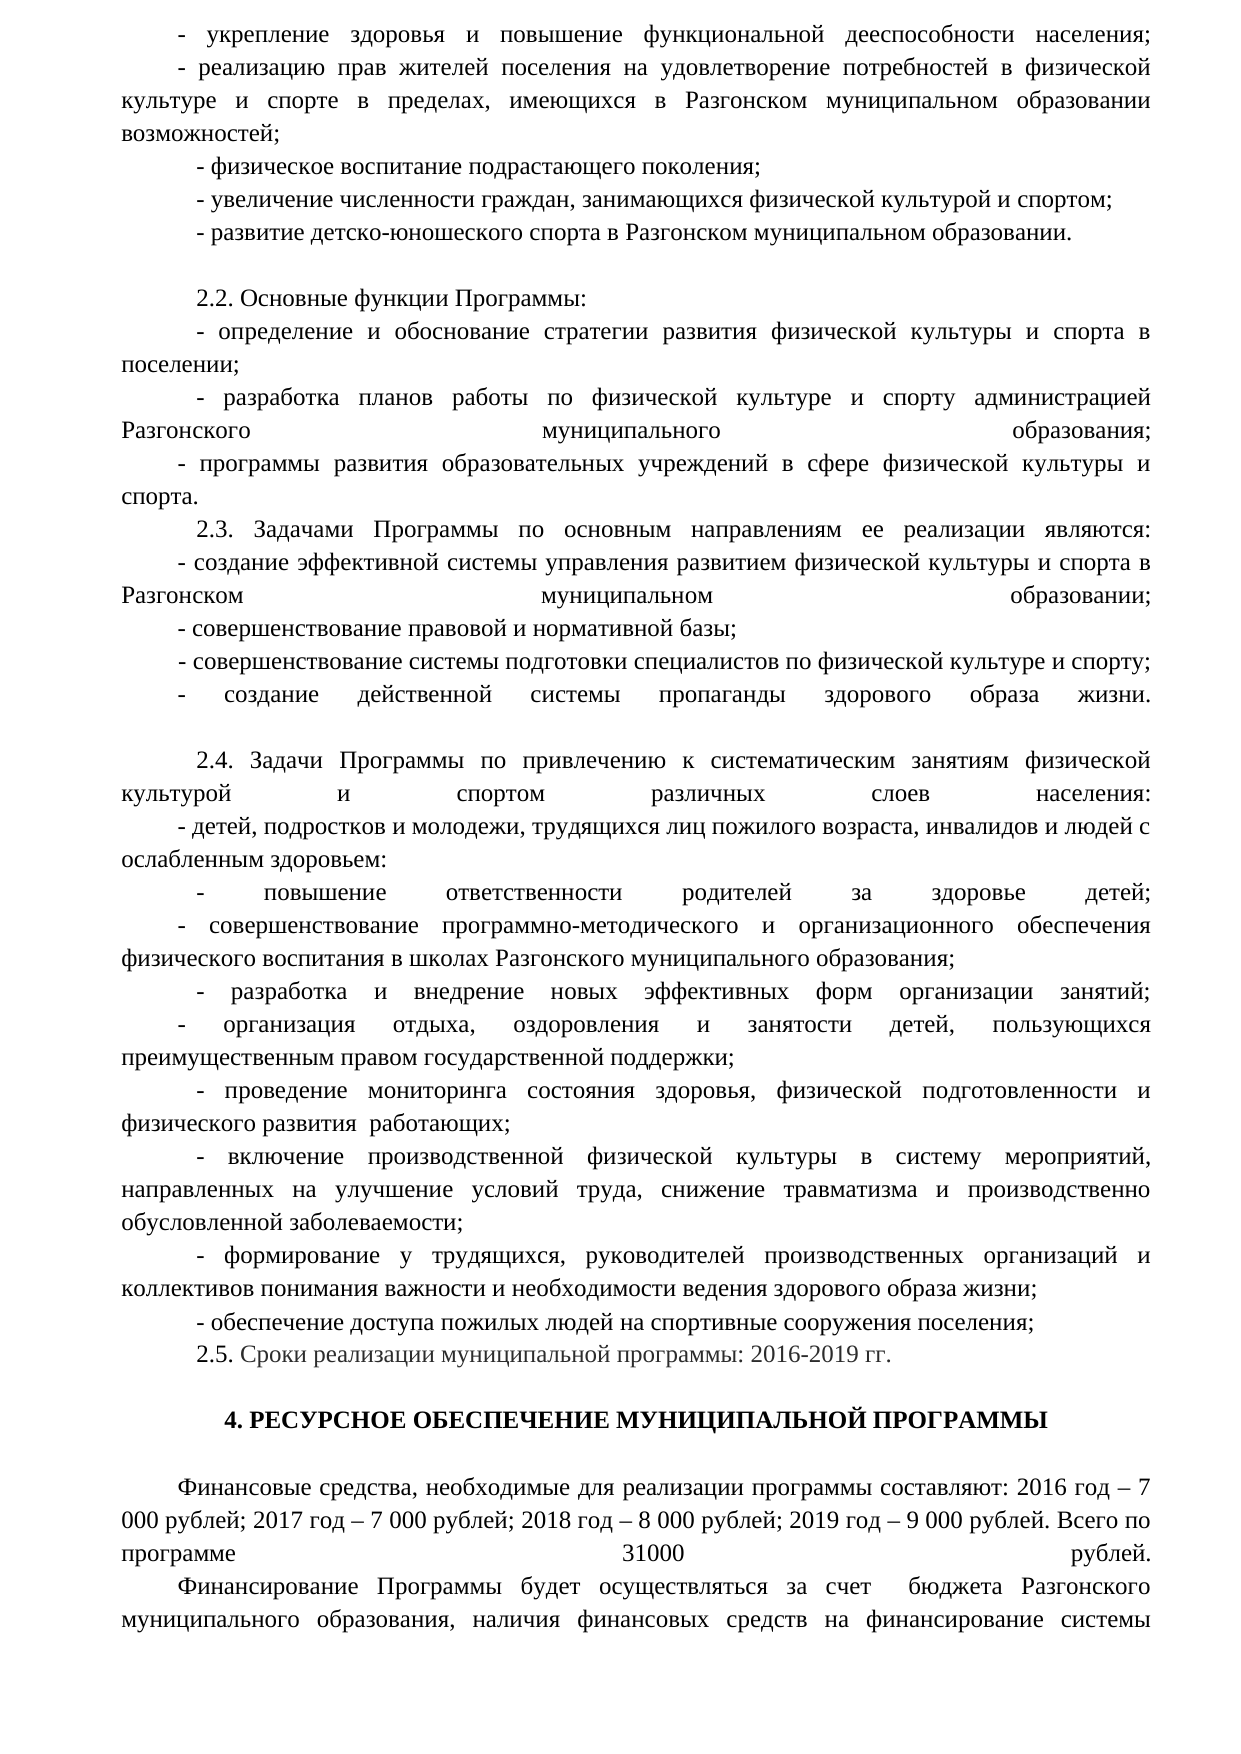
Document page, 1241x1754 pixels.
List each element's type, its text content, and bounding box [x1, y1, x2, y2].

text - совершенствование системы подготовки специалистов по физической культуре и спорту; - создание действенной системы пропаганды здорового образа жизни. [121, 646, 1152, 741]
text - разработка и внедрение новых эффективных форм организации занятий; - организация отдыха, оздоровления и занятости детей, пользующихся преимущественным правом государственной поддержки; [121, 976, 1152, 1071]
text 2.3. Задачами Программы по основным направлениям ее реализации являются: - создание эффективной системы управления развитием физической культуры и спорта в Разгонском муниципальном образовании; - совершенствование правовой и нормативной базы; [121, 514, 1152, 642]
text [121, 19, 1152, 147]
text - проведение мониторинга состояния здоровья, физической подготовленности и физического развития работающих; [121, 1075, 1152, 1137]
text - формирование у трудящихся, руководителей производственных организаций и коллективов понимания важности и необходимости ведения здорового образа жизни; [121, 1241, 1152, 1302]
text - включение производственной физической культуры в систему мероприятий, направленных на улучшение условий труда, снижение травматизма и производственно обусловленной заболеваемости; [121, 1141, 1152, 1236]
text 2.4. Задачи Программы по привлечению к систематическим занятиям физической культурой и спортом различных слоев населения: - детей, подростков и молодежи, трудящихся лиц пожилого возраста, инвалидов и людей с ослабленным здоровьем: [121, 745, 1152, 873]
text - увеличение численности граждан, занимающихся физической культурой и спортом; [121, 184, 1152, 213]
text - разработка планов работы по физической культуре и спорту администрацией Разгонского муниципального образования; - программы развития образовательных учреждений в сфере физической культуры и спорта. [121, 382, 1152, 510]
text 2.5. Сроки реализации муниципальной программы: 2016-2019 гг. [121, 1339, 1152, 1368]
text - обеспечение доступа пожилых людей на спортивные сооружения поселения; [121, 1307, 1152, 1335]
text - физическое воспитание подрастающего поколения; [121, 151, 1152, 179]
text - повышение ответственности родителей за здоровье детей; - совершенствование программно-методического и организационного обеспечения физического воспитания в школах Разгонского муниципального образования; [121, 877, 1152, 972]
text - развитие детско-юношеского спорта в Разгонском муниципальном образовании. [121, 217, 1152, 246]
text 2.2. Основные функции Программы: [121, 283, 1152, 312]
text - определение и обоснование стратегии развития физической культуры и спорта в поселении; [121, 316, 1152, 378]
text 4. РЕСУРСНОЕ ОБЕСПЕЧЕНИЕ МУНИЦИПАЛЬНОЙ ПРОГРАММЫ [121, 1406, 1152, 1434]
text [121, 1439, 1152, 1632]
